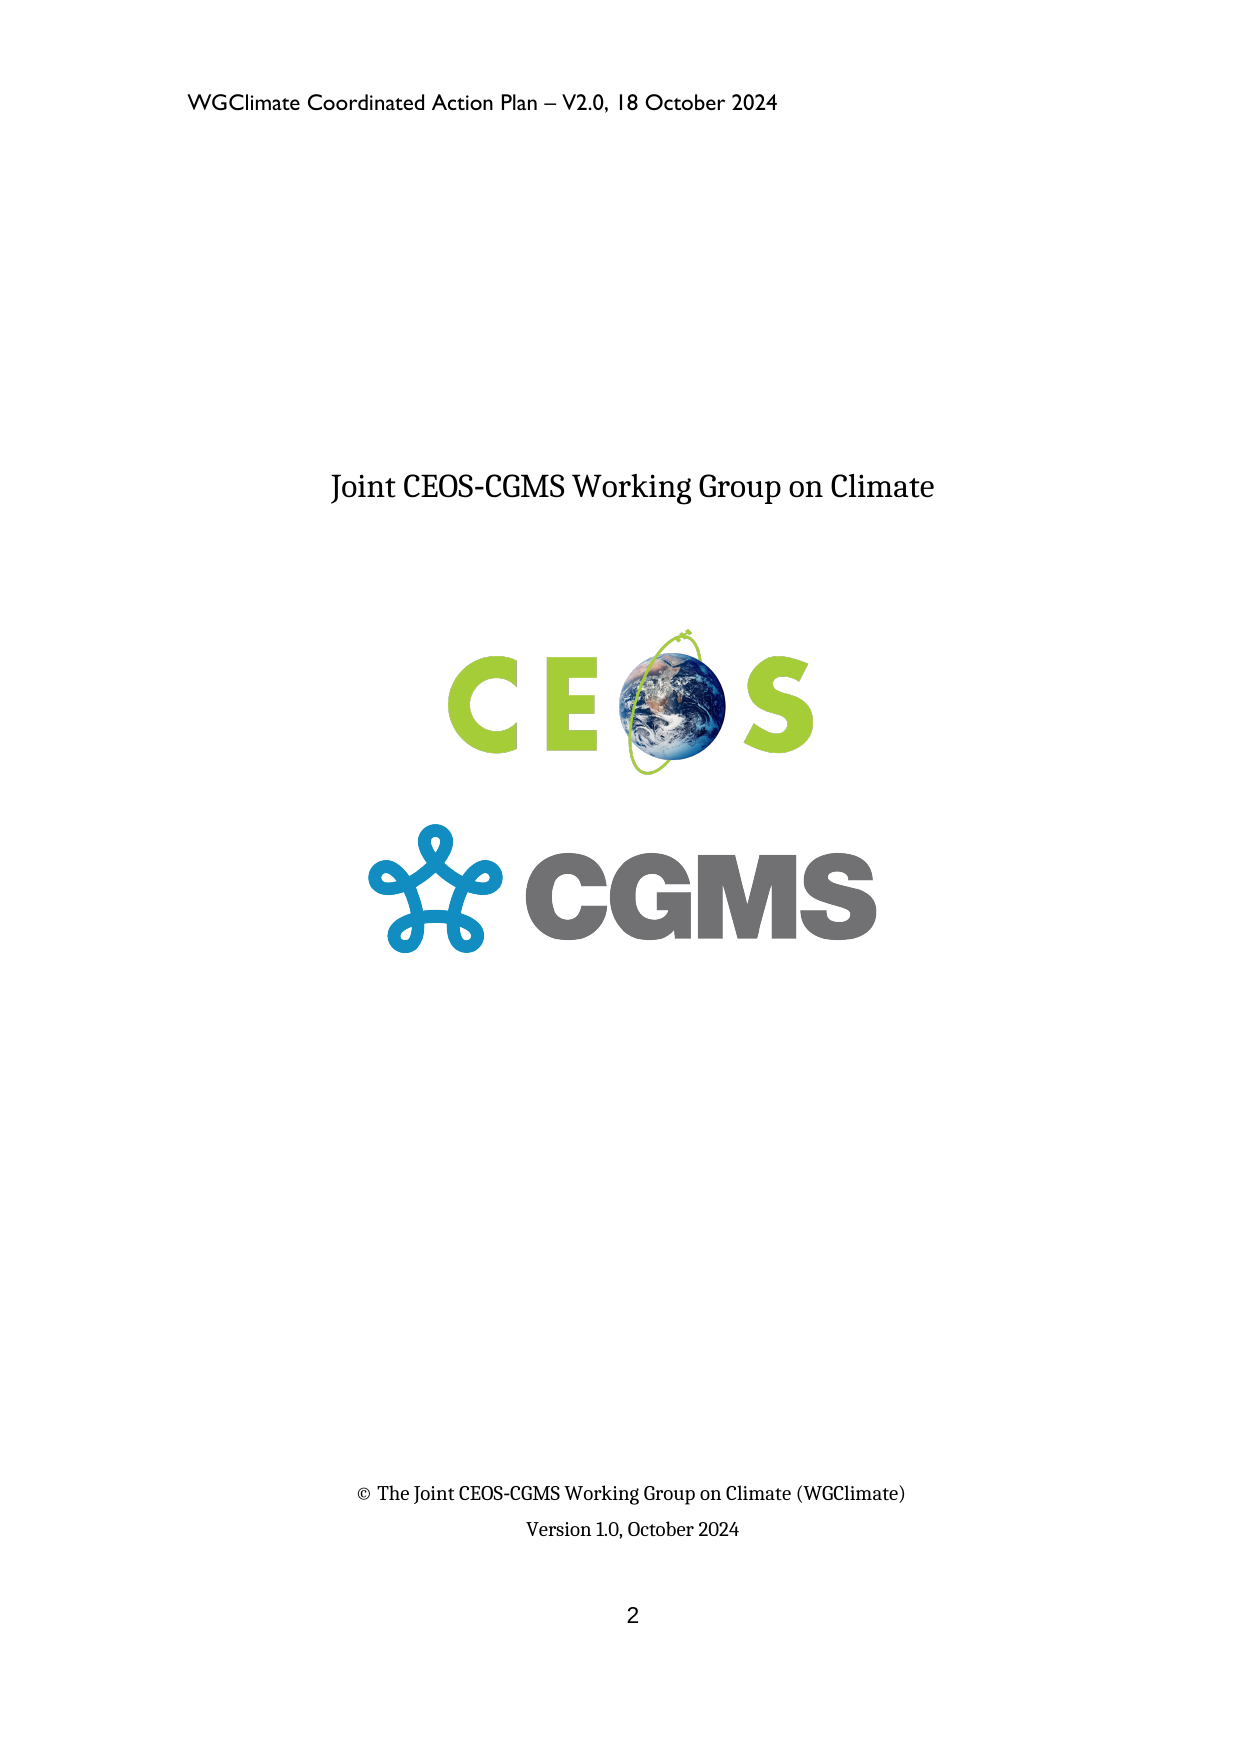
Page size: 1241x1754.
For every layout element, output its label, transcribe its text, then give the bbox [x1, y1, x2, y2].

picture [282, 793, 964, 995]
picture [442, 624, 824, 781]
text © The Joint CEOS-CGMS Working Group on Climate (WGClimate) Version 1.0, October 2024 [187, 1481, 1078, 1542]
text Joint CEOS-CGMS Working Group on Climate [187, 466, 1078, 506]
